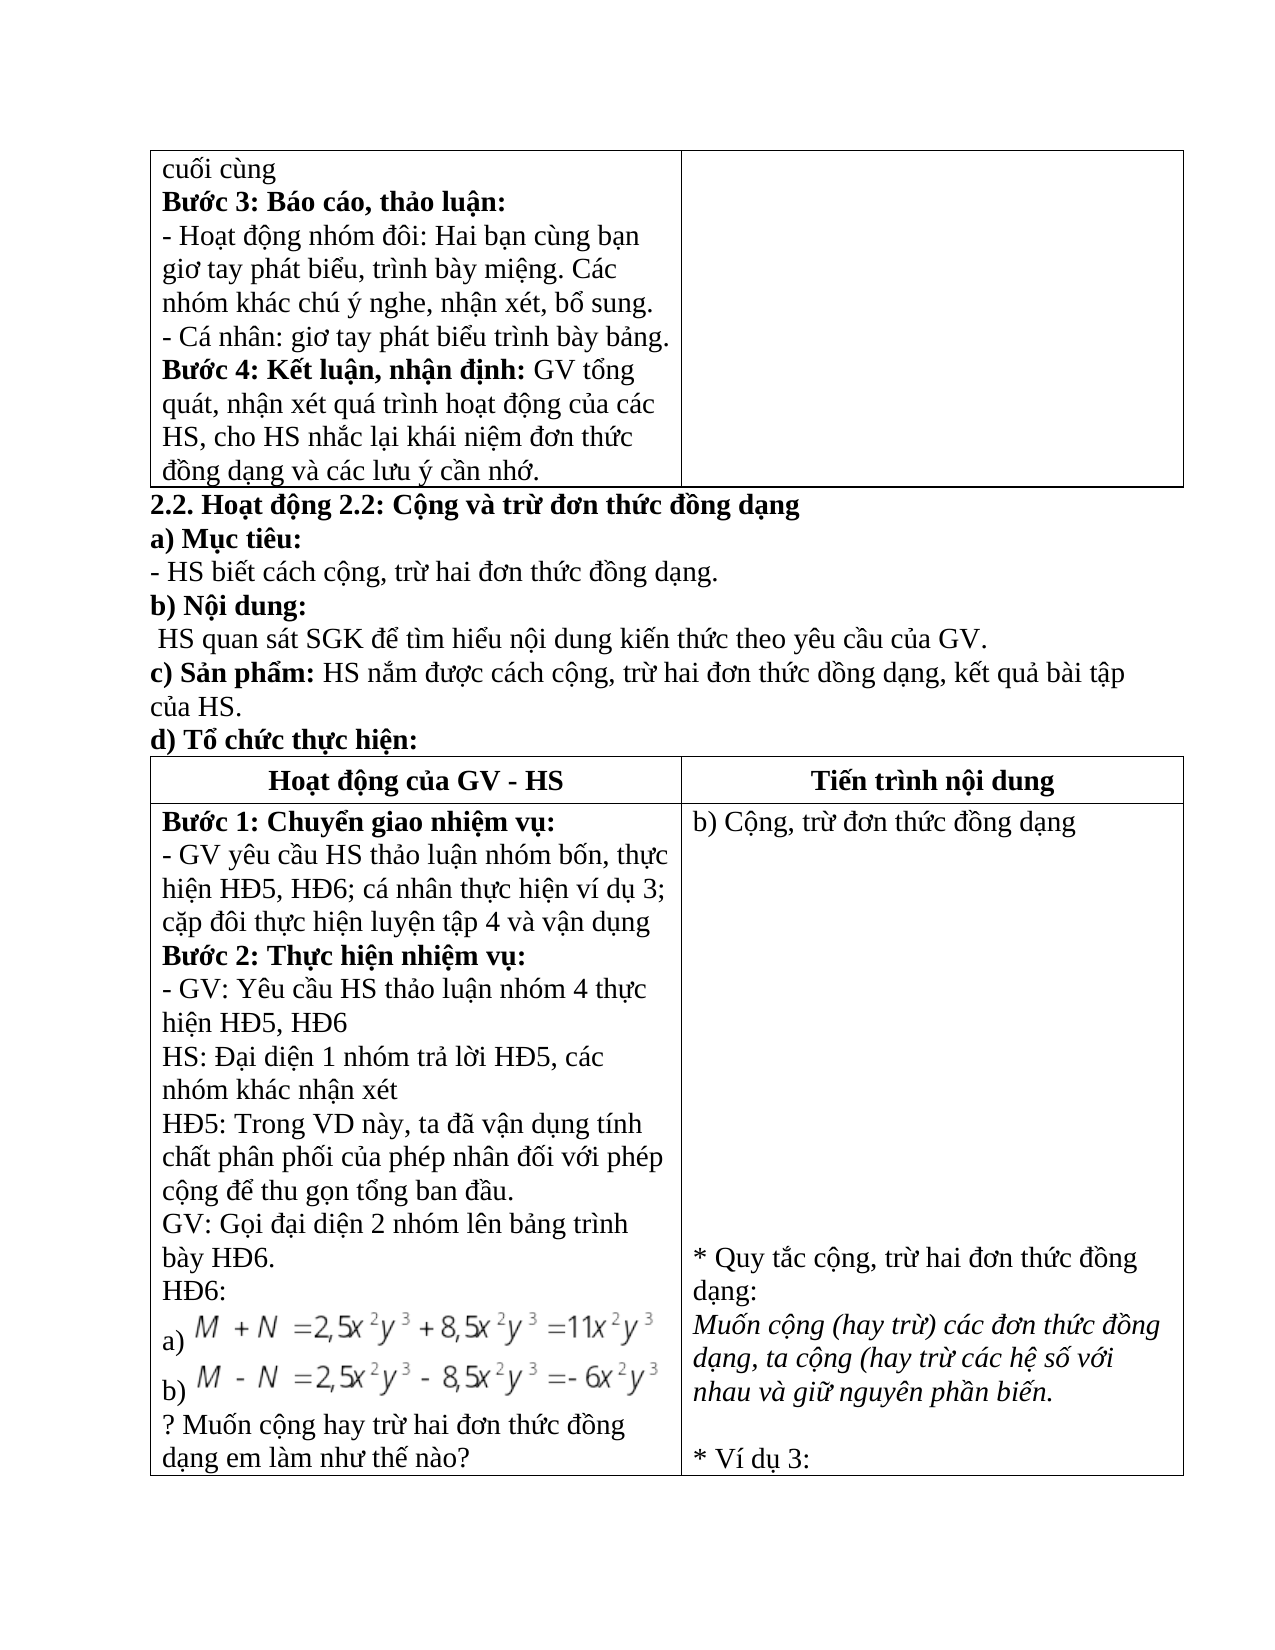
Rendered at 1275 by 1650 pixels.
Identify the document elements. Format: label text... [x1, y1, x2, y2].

text - HS biết cách cộng, trừ hai đơn thức đồng dạng. [150, 554, 1167, 588]
text a) Mục tiêu: [150, 521, 1167, 554]
table_header Hoạt động của GV - HS [151, 757, 681, 803]
table_header Tiến trình nội dung [682, 757, 1183, 803]
text c) Sản phẩm: HS nắm được cách cộng, trừ hai đơn thức dồng dạng, kết quả bài tập của HS. [150, 655, 1167, 722]
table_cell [682, 804, 1183, 1475]
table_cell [682, 151, 1183, 486]
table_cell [151, 804, 681, 1475]
text d) Tổ chức thực hiện: [150, 722, 1167, 756]
text b) Nội dung: [150, 588, 1167, 622]
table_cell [151, 151, 681, 486]
list 2.2. Hoạt động 2.2: Cộng và trừ đơn thức đồng dạng [150, 488, 1167, 521]
text HS quan sát SGK để tìm hiểu nội dung kiến thức theo yêu cầu của GV. [150, 622, 1167, 655]
